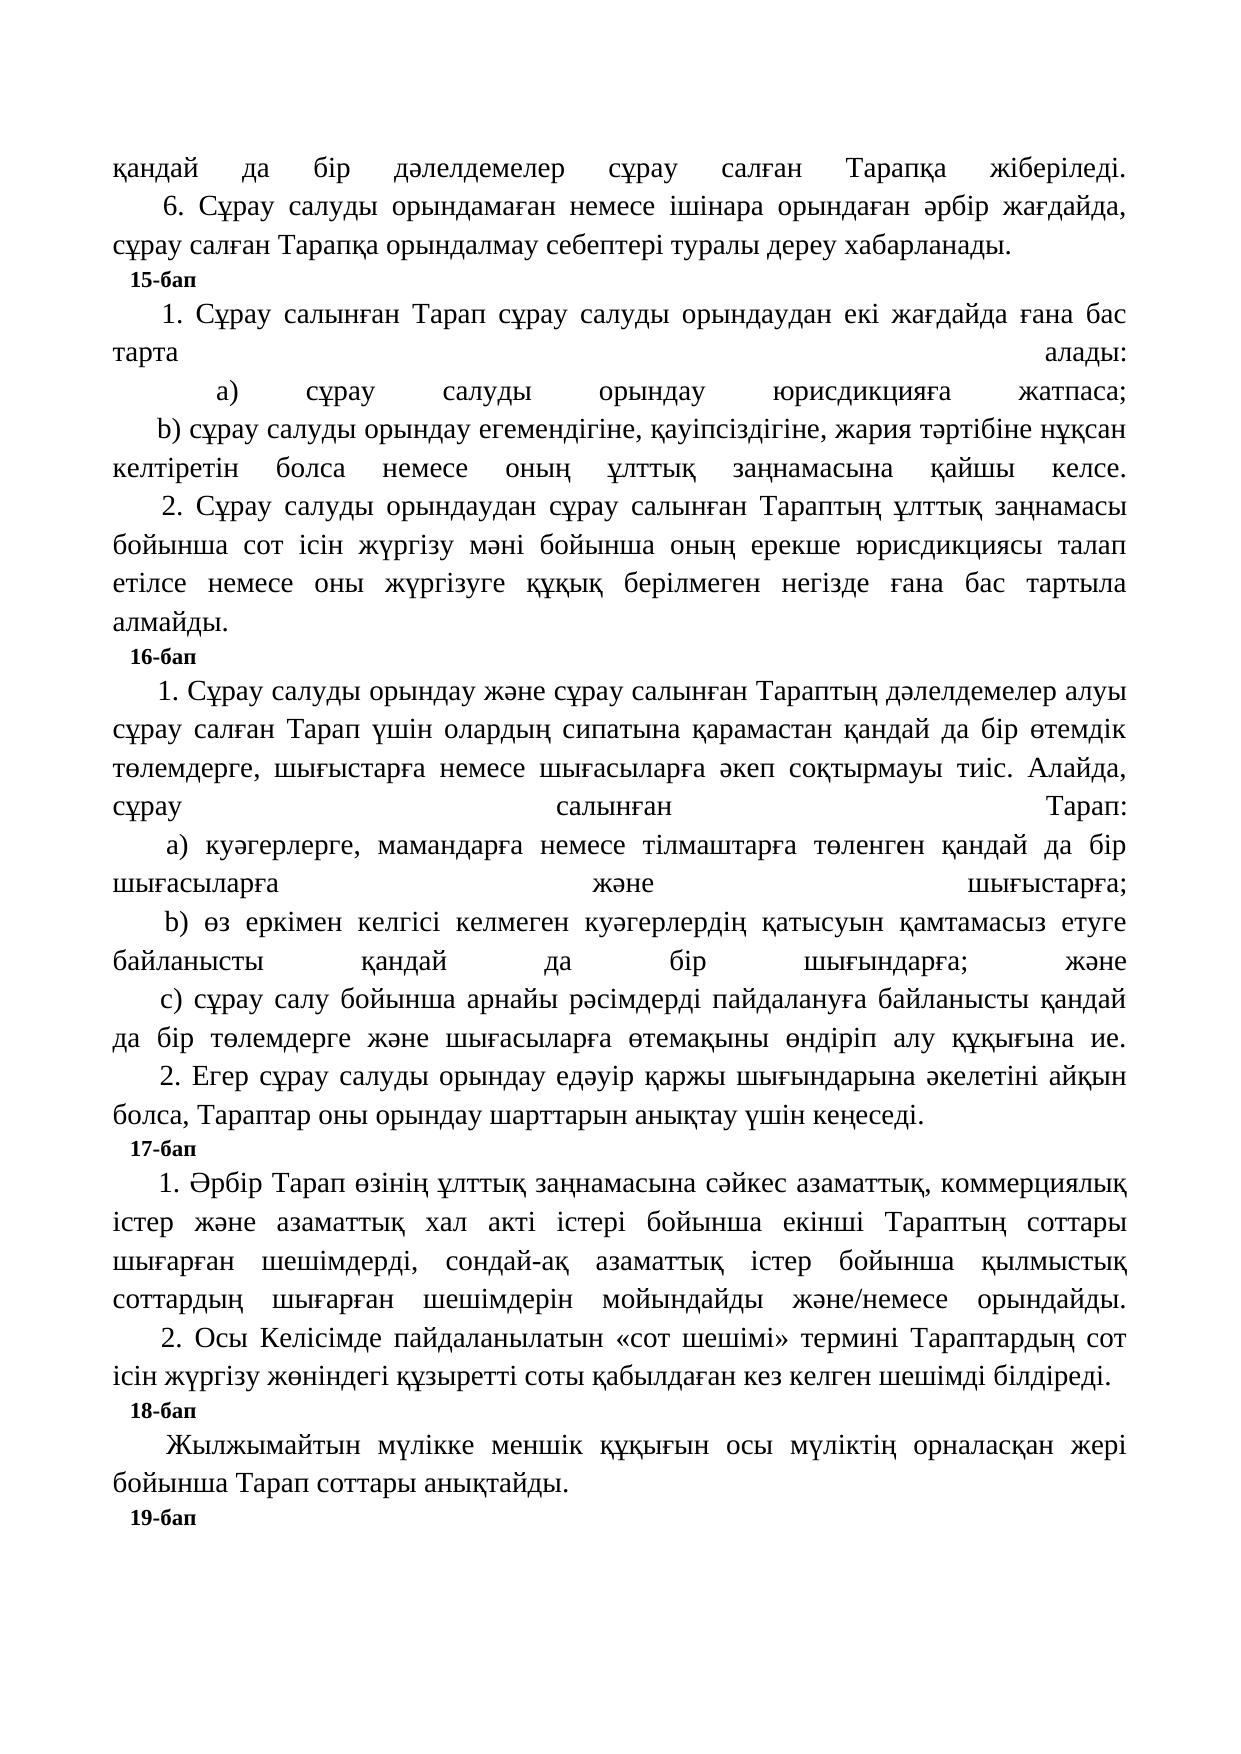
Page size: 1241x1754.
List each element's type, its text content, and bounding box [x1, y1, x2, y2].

text 18-бап [112, 1397, 1128, 1423]
text 1. Сұрау салынған Тарап сұрау салуды орындаудан екі жағдайда ғана бас тарта алады: a) сұрау салуды орындау юрисдикцияға жатпаса; b) сұрау салуды орындау егемендігіне, қауіпсіздігіне, жария тәртібіне нұқсан келтіретін болса немесе оның ұлттық заңнамасына қайшы келсе. 2. Сұрау салуды орындаудан сұрау салынған Тараптың ұлттық заңнамасы бойынша сот ісін жүргізу мәні бойынша оның ерекше юрисдикциясы талап етілсе немесе оны жүргізуге құқық берілмеген негізде ғана бас тартыла алмайды. [112, 296, 1128, 638]
text 1. Әрбір Тарап өзінің ұлттық заңнамасына сәйкес азаматтық, коммерциялық істер және азаматтық хал акті істері бойынша екінші Тараптың соттары шығарған шешімдерді, сондай-ақ азаматтық істер бойынша қылмыстық соттардың шығарған шешімдерін мойындайды және/немесе орындайды. 2. Осы Келісімде пайдаланылатын «сот шешімі» термині Тараптардың сот ісін жүргізу жөніндегі құзыретті соты қабылдаған кез келген шешімді білдіреді. [112, 1166, 1128, 1392]
text 16-бап [112, 643, 1128, 669]
text 1. Сұрау салуды орындау және сұрау салынған Тараптың дәлелдемелер алуы сұрау салған Тарап үшін олардың сипатына қарамастан қандай да бір өтемдік төлемдерге, шығыстарға немесе шығасыларға әкеп соқтырмауы тиіс. Алайда, сұрау салынған Тарап: a) куәгерлерге, мамандарға немесе тілмаштарға төленген қандай да бір шығасыларға және шығыстарға; b) өз еркімен келгісі келмеген куәгерлердің қатысуын қамтамасыз етуге байланысты қандай да бір шығындарға; және с) сұрау салу бойынша арнайы рәсімдерді пайдалануға байланысты қандай да бір төлемдерге және шығасыларға өтемақыны өндіріп алу құқығына ие. 2. Егер сұрау салуды орындау едәуір қаржы шығындарына әкелетіні айқын болса, Тараптар оны орындау шарттарын анықтау үшін кеңеседі. [112, 673, 1128, 1130]
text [112, 150, 1128, 261]
text 19-бап [112, 1504, 1128, 1531]
text 17-бап [112, 1135, 1128, 1162]
text Жылжымайтын мүлікке меншік құқығын осы мүліктің орналасқан жері бойынша Тарап соттары анықтайды. [112, 1427, 1128, 1499]
text 15-бап [112, 266, 1128, 292]
